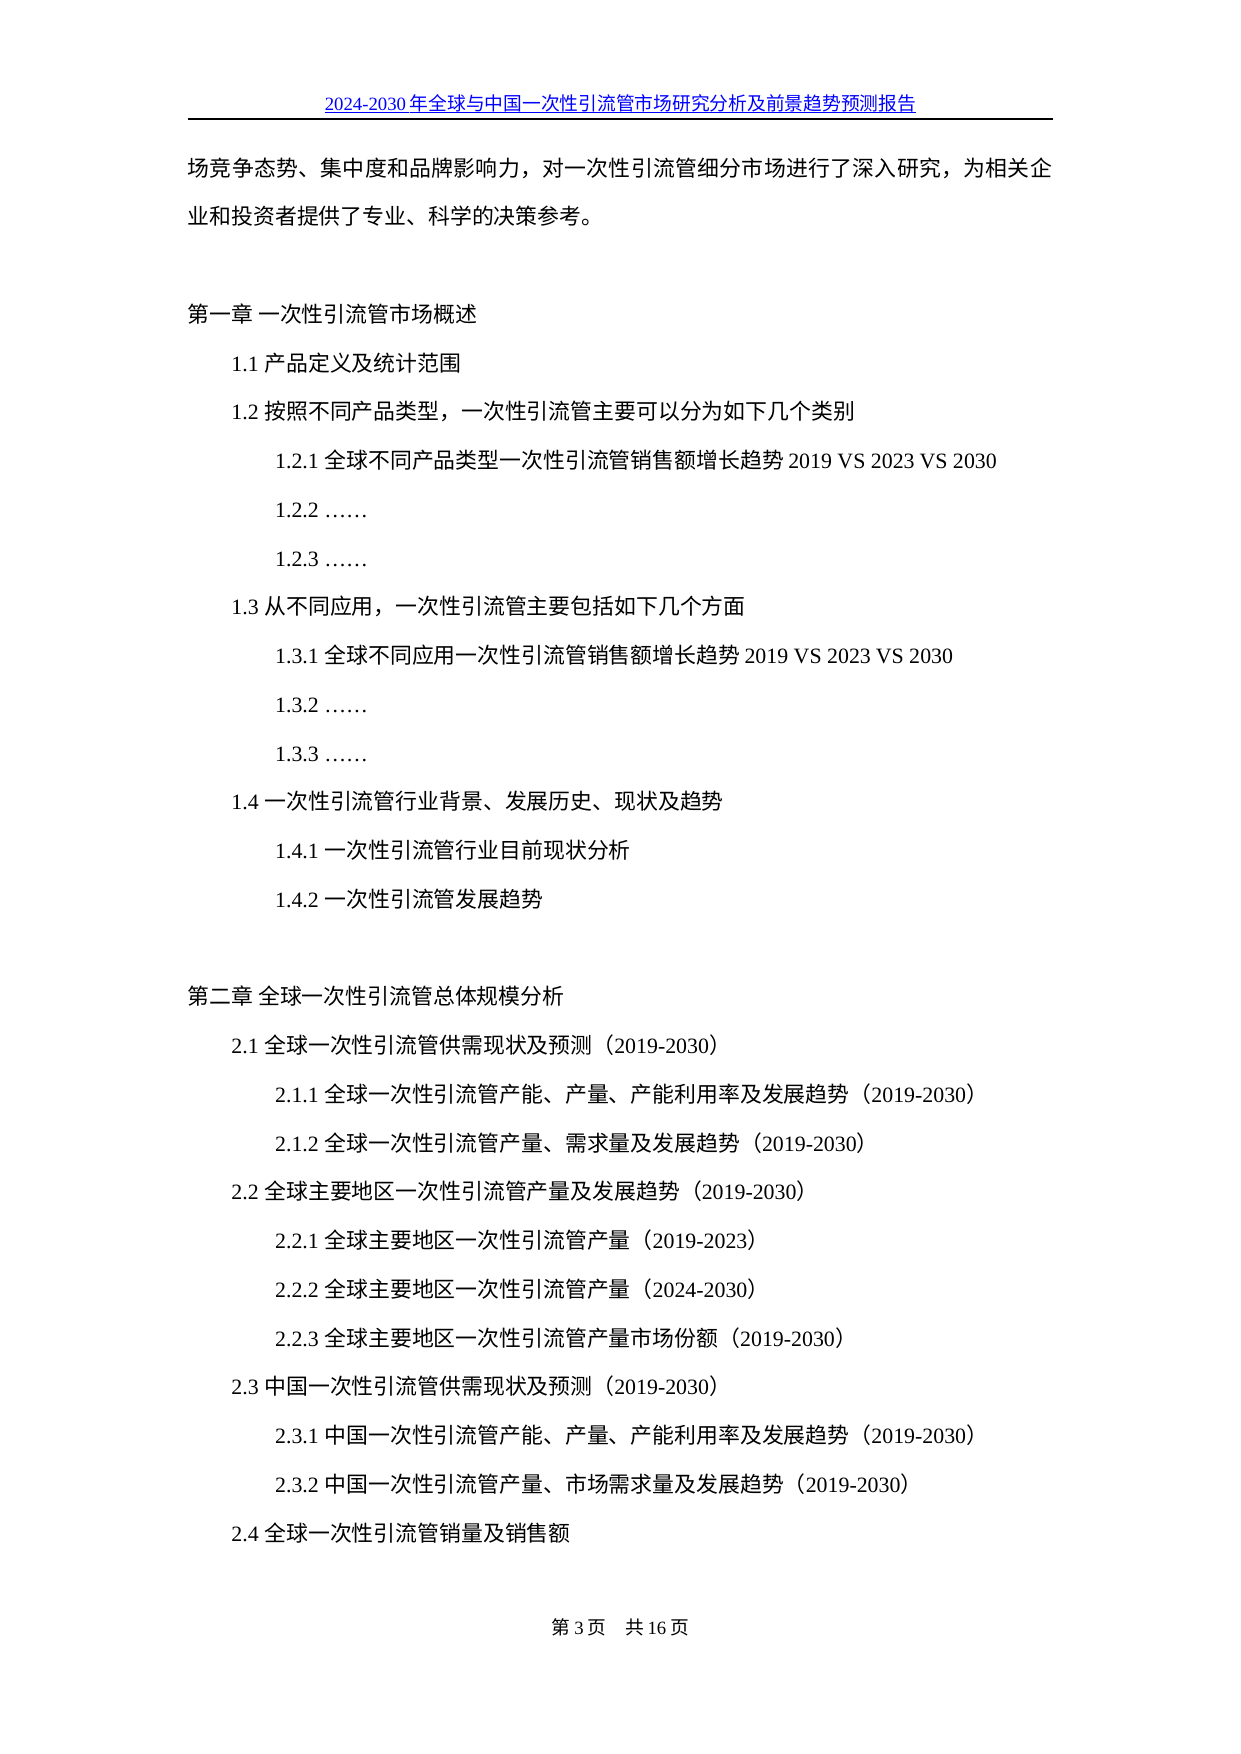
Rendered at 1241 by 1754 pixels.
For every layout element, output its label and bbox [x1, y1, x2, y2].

text [187, 150, 1053, 1548]
